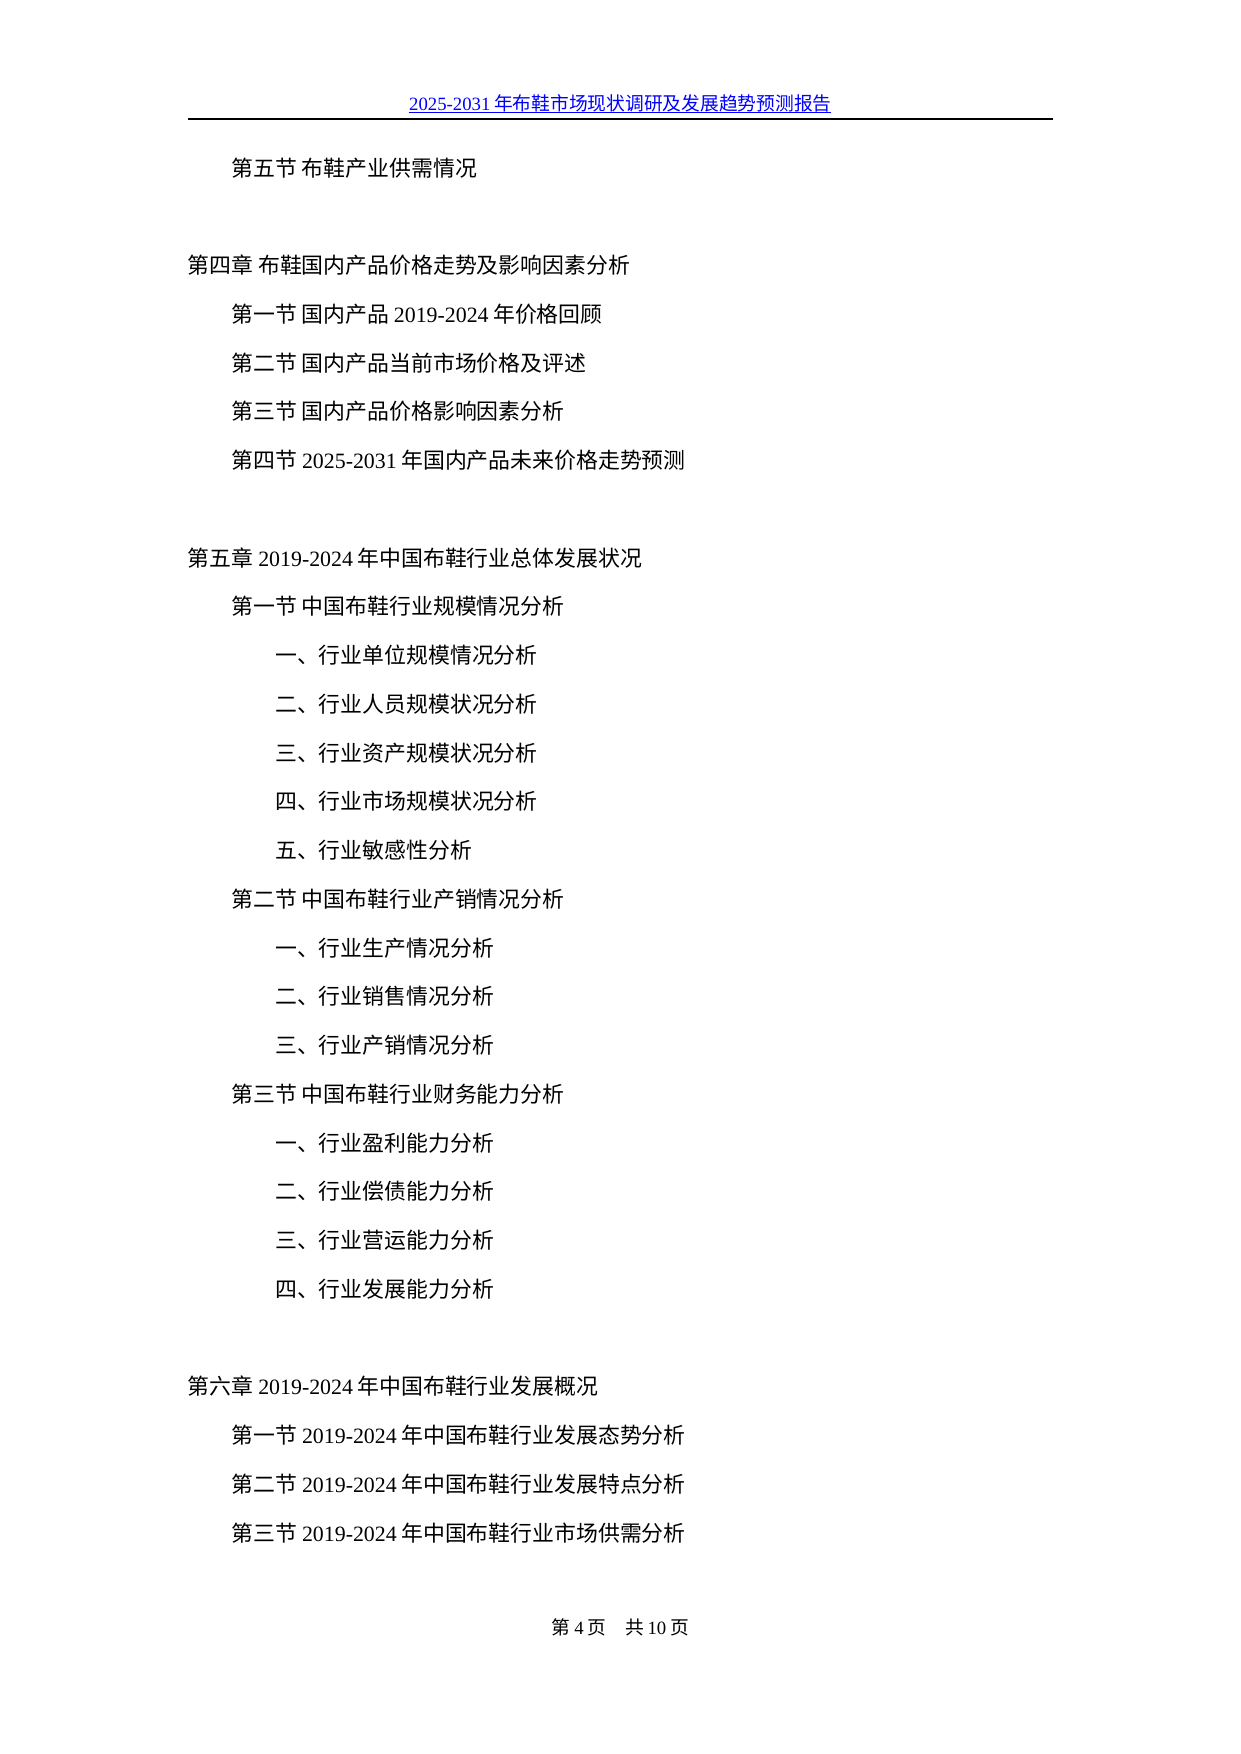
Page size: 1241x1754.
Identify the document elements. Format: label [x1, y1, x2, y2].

text [187, 150, 1053, 1548]
